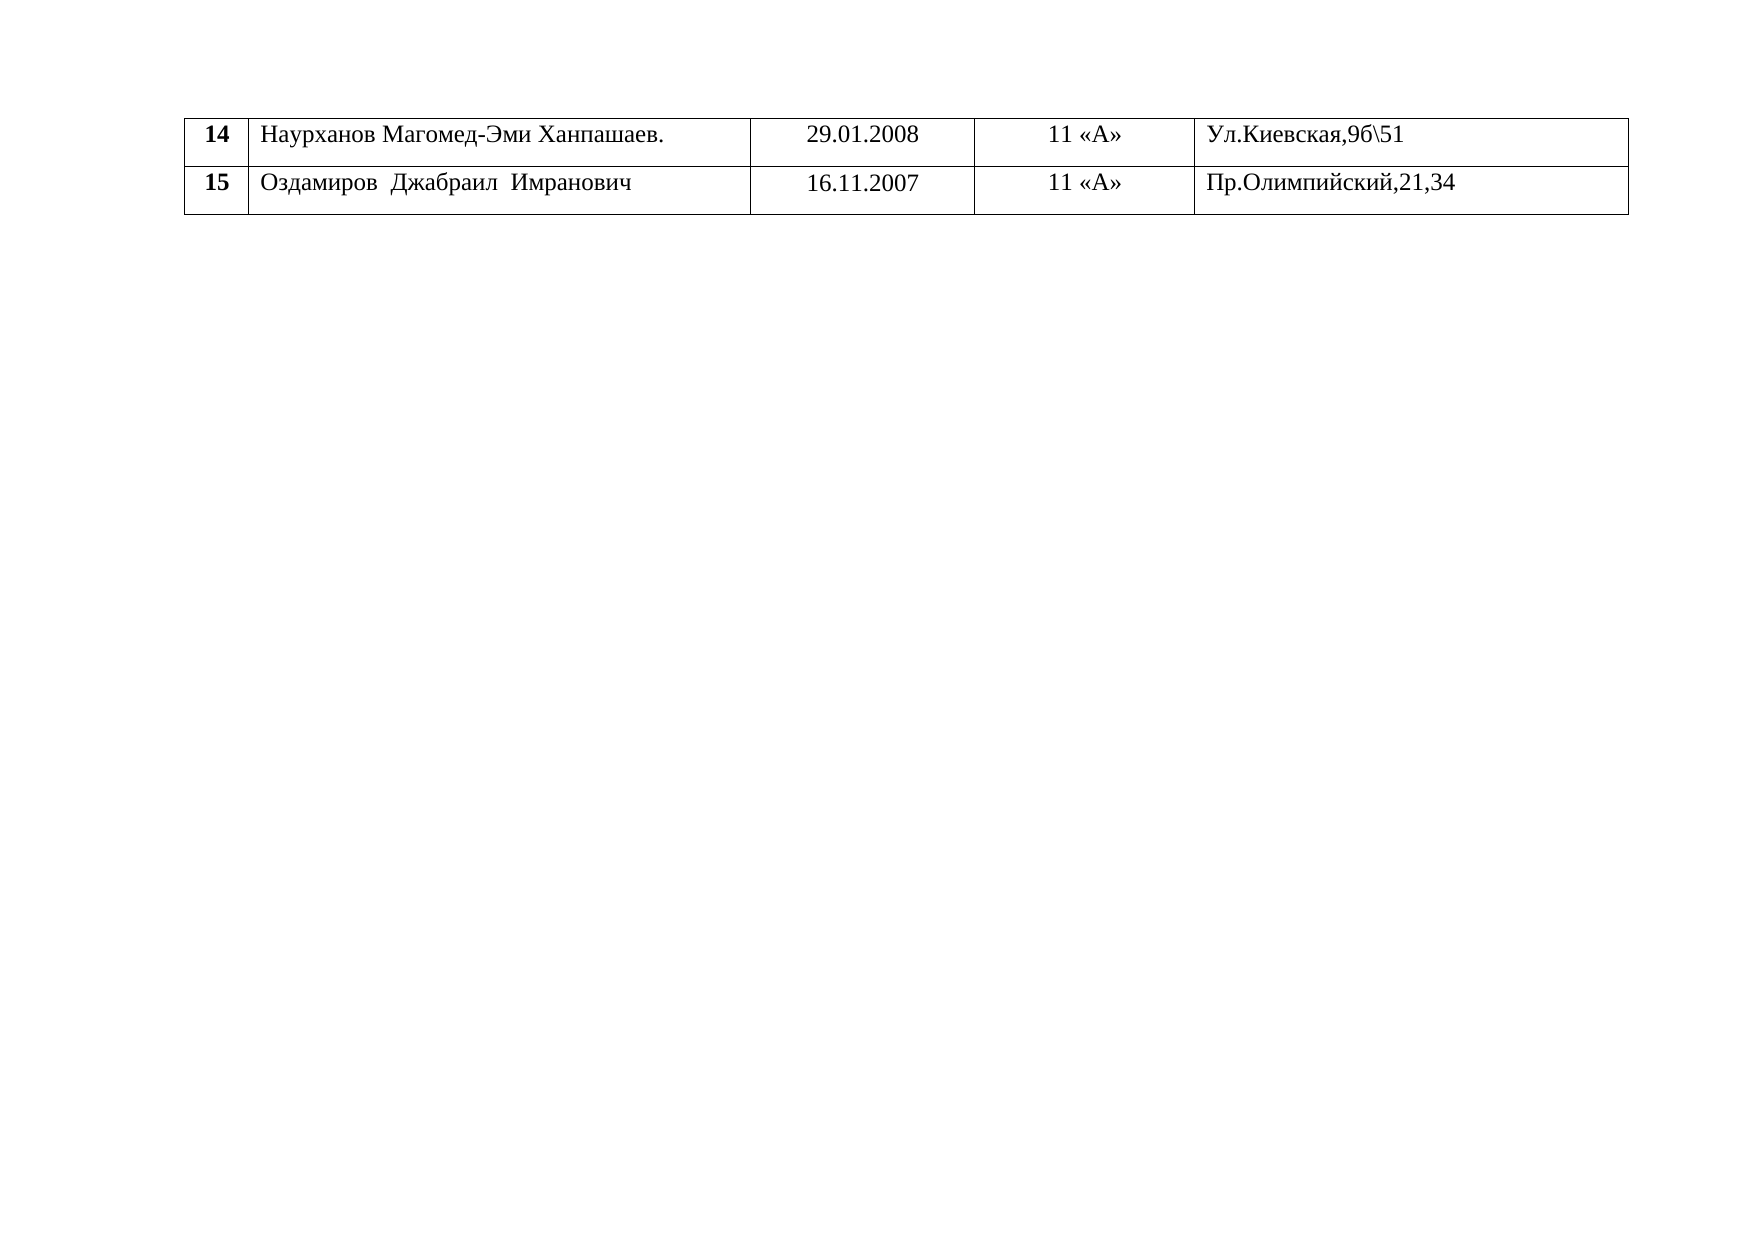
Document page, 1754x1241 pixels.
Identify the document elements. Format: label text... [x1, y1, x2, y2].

table_cell Оздамиров Джабраил Имранович [249, 167, 750, 214]
table_cell Ул.Киевская,9б\51 [1195, 119, 1628, 166]
table_cell 14 [185, 119, 248, 166]
table_cell Пр.Олимпийский,21,34 [1195, 167, 1628, 214]
table_cell 16.11.2007 [751, 167, 974, 214]
table_cell 11 «А» [975, 119, 1194, 166]
table_cell Наурханов Магомед-Эми Ханпашаев. [249, 119, 750, 166]
table_cell 15 [185, 167, 248, 214]
table_cell 11 «А» [975, 167, 1194, 214]
table_cell 29.01.2008 [751, 119, 974, 166]
